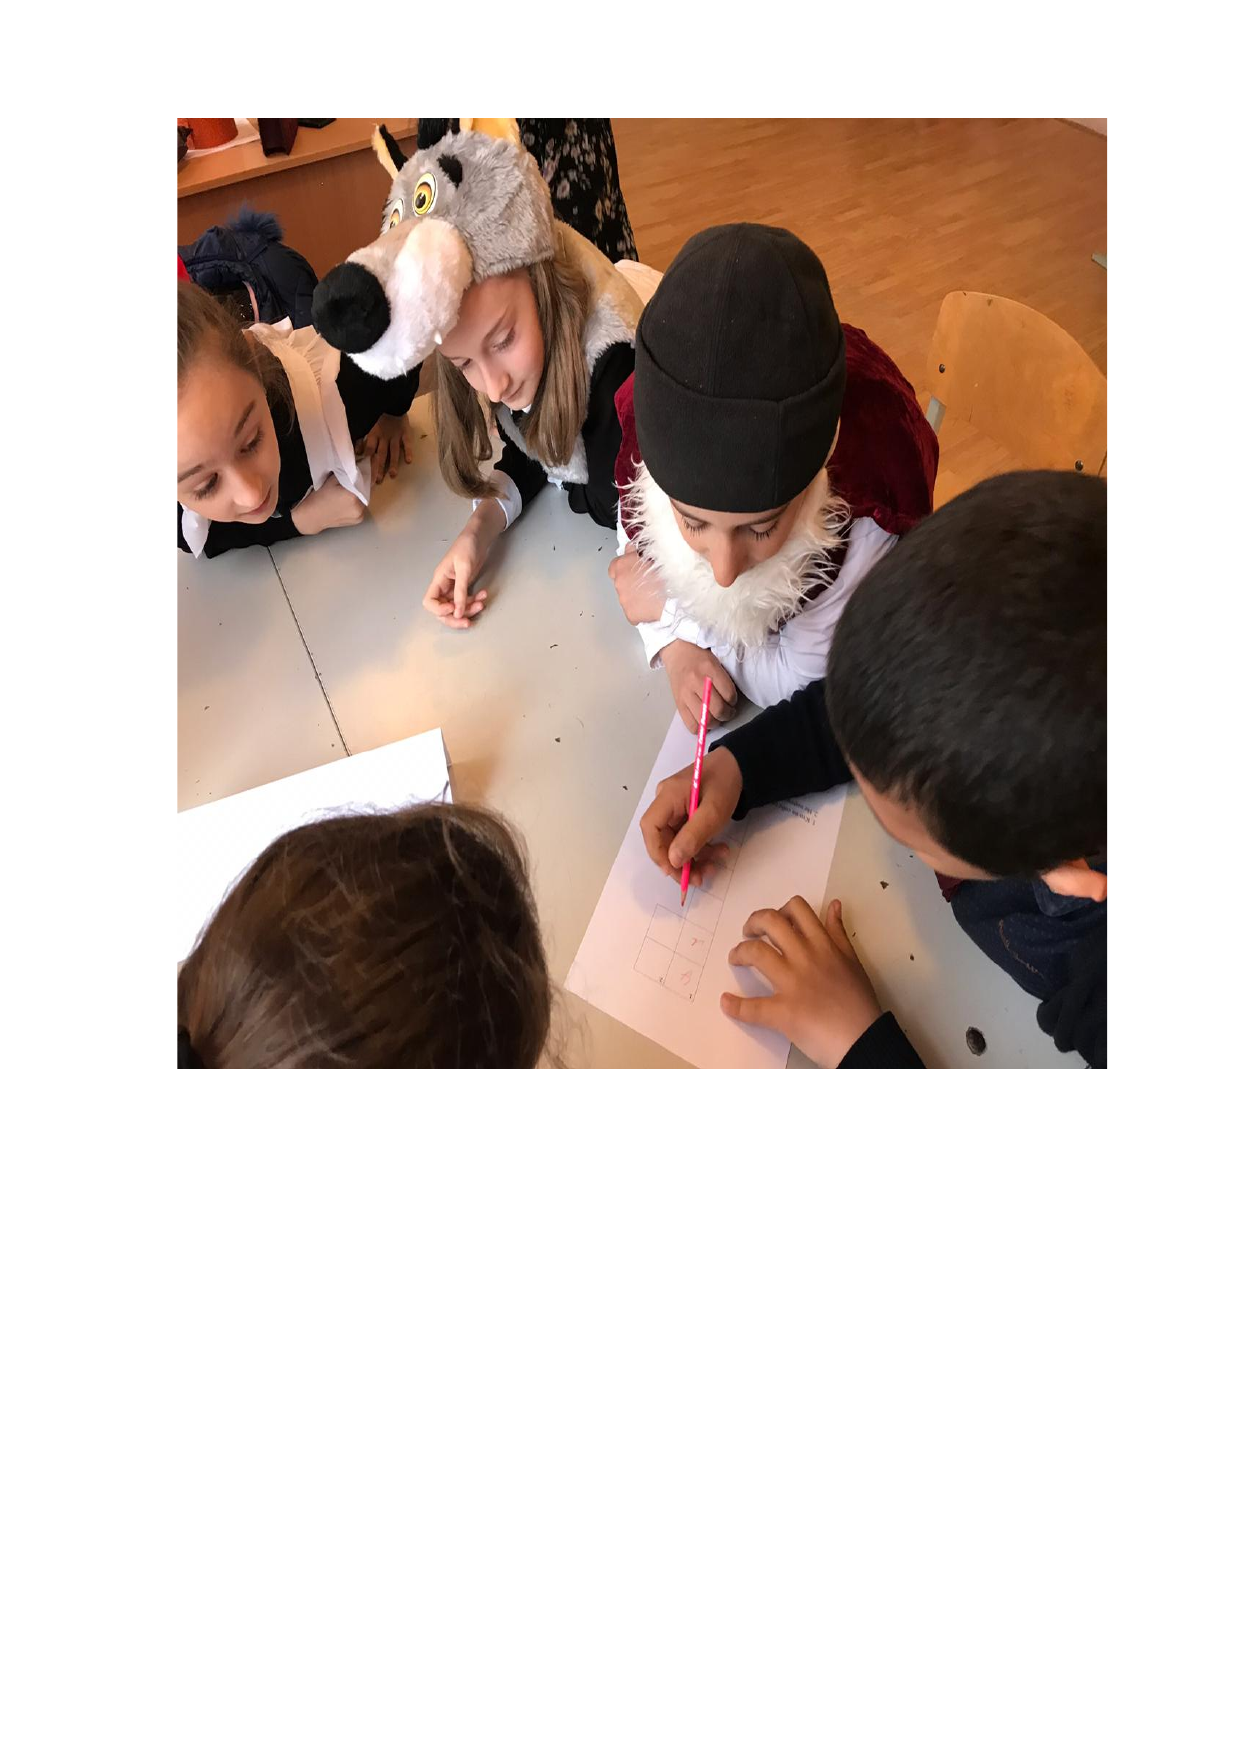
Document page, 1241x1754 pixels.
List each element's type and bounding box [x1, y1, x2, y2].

picture [177, 118, 1108, 1069]
